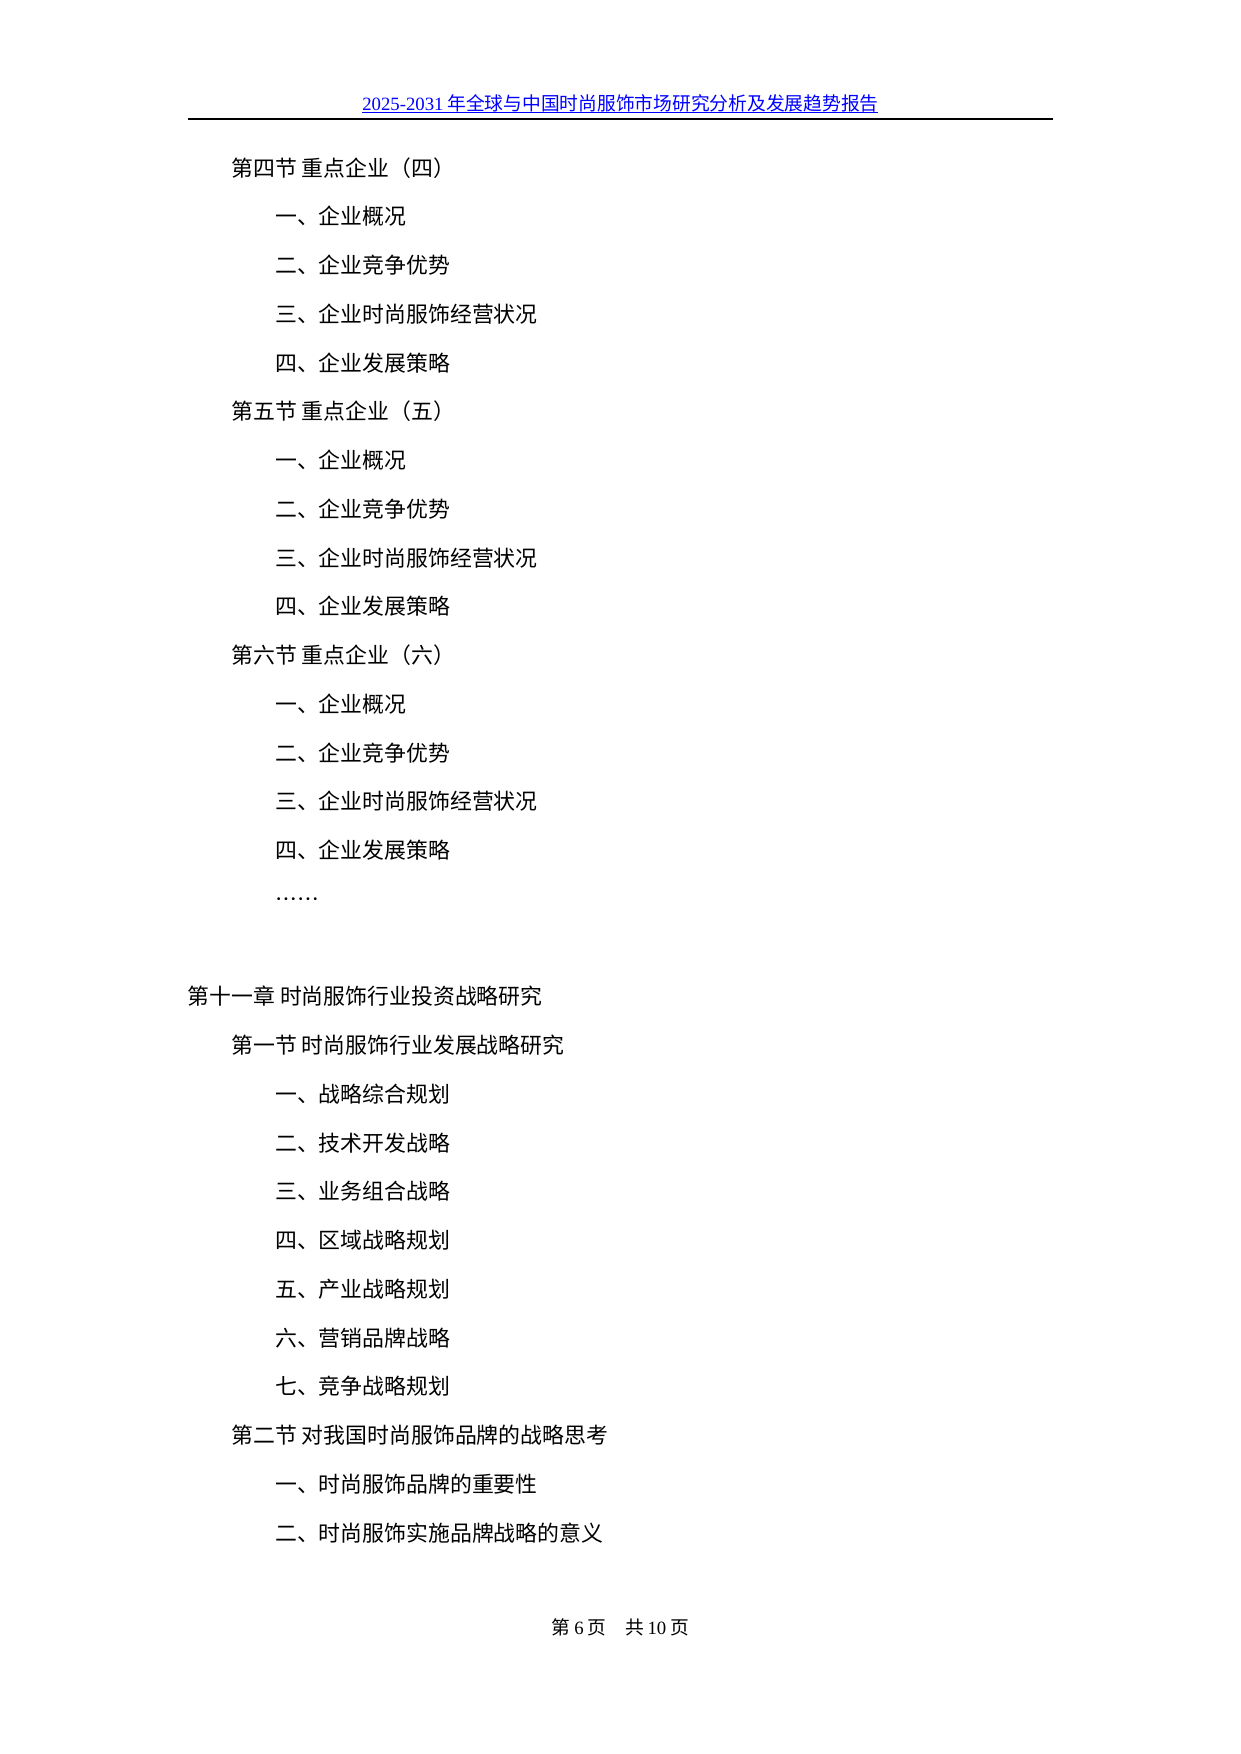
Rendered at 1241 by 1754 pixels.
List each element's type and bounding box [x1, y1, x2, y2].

text [187, 150, 1053, 1548]
